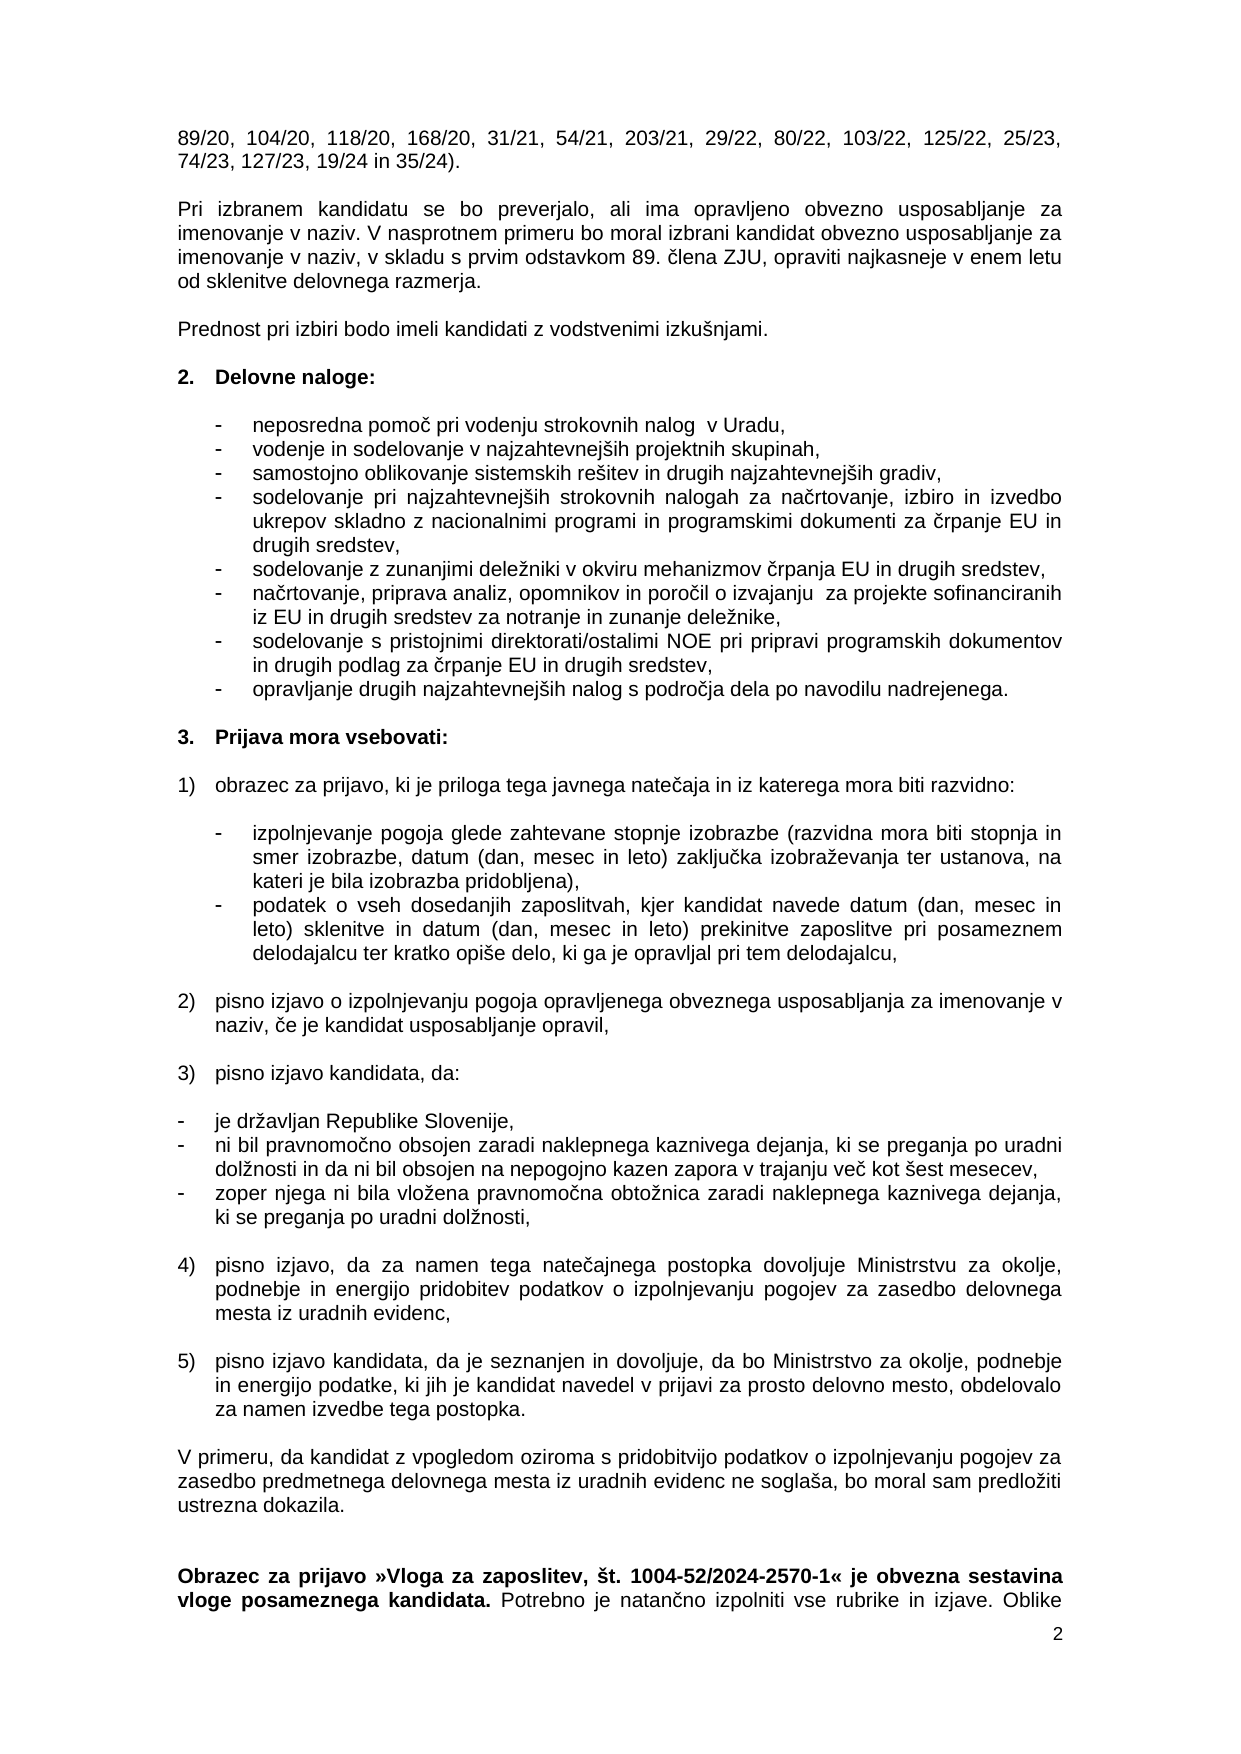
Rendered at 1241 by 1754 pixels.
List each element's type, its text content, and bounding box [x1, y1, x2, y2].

list sodelovanje z zunanjimi deležniki v okviru mehanizmov črpanja EU in drugih sredstev, [215, 557, 1063, 581]
list načrtovanje, priprava analiz, opomnikov in poročil o izvajanju za projekte sofinanciranih iz EU in drugih sredstev za notranje in zunanje deležnike, [215, 581, 1063, 629]
list obrazec za prijavo, ki je priloga tega javnega natečaja in iz katerega mora biti razvidno: [177, 773, 1063, 797]
list je državljan Republike Slovenije, [177, 1109, 1063, 1133]
list podatek o vseh dosedanjih zaposlitvah, kjer kandidat navede datum (dan, mesec in leto) sklenitve in datum (dan, mesec in leto) prekinitve zaposlitve pri posameznem delodajalcu ter kratko opiše delo, ki ga je opravljal pri tem delodajalcu, [215, 893, 1063, 965]
list Prijava mora vsebovati: [177, 725, 1063, 749]
text Prednost pri izbiri bodo imeli kandidati z vodstvenimi izkušnjami. [177, 317, 1063, 341]
list neposredna pomoč pri vodenju strokovnih nalog v Uradu, [215, 413, 1063, 437]
list sodelovanje pri najzahtevnejših strokovnih nalogah za načrtovanje, izbiro in izvedbo ukrepov skladno z nacionalnimi programi in programskimi dokumenti za črpanje EU in drugih sredstev, [215, 485, 1063, 557]
list pisno izjavo kandidata, da je seznanjen in dovoljuje, da bo Ministrstvo za okolje, podnebje in energijo podatke, ki jih je kandidat navedel v prijavi za prosto delovno mesto, obdelovalo za namen izvedbe tega postopka. [177, 1349, 1063, 1421]
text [177, 125, 1063, 173]
text Pri izbranem kandidatu se bo preverjalo, ali ima opravljeno obvezno usposabljanje za imenovanje v naziv. V nasprotnem primeru bo moral izbrani kandidat obvezno usposabljanje za imenovanje v naziv, v skladu s prvim odstavkom 89. člena ZJU, opraviti najkasneje v enem letu od sklenitve delovnega razmerja. [177, 197, 1063, 293]
list sodelovanje s pristojnimi direktorati/ostalimi NOE pri pripravi programskih dokumentov in drugih podlag za črpanje EU in drugih sredstev, [215, 629, 1063, 677]
list izpolnjevanje pogoja glede zahtevane stopnje izobrazbe (razvidna mora biti stopnja in smer izobrazbe, datum (dan, mesec in leto) zaključka izobraževanja ter ustanova, na kateri je bila izobrazba pridobljena), [215, 821, 1063, 893]
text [177, 1564, 1063, 1612]
list zoper njega ni bila vložena pravnomočna obtožnica zaradi naklepnega kaznivega dejanja, ki se preganja po uradni dolžnosti, [177, 1181, 1063, 1229]
list opravljanje drugih najzahtevnejših nalog s področja dela po navodilu nadrejenega. [215, 677, 1063, 701]
list Delovne naloge: [177, 365, 1063, 389]
list ni bil pravnomočno obsojen zaradi naklepnega kaznivega dejanja, ki se preganja po uradni dolžnosti in da ni bil obsojen na nepogojno kazen zapora v trajanju več kot šest mesecev, [177, 1133, 1063, 1181]
list pisno izjavo kandidata, da: [177, 1061, 1063, 1085]
list pisno izjavo, da za namen tega natečajnega postopka dovoljuje Ministrstvu za okolje, podnebje in energijo pridobitev podatkov o izpolnjevanju pogojev za zasedbo delovnega mesta iz uradnih evidenc, [177, 1253, 1063, 1325]
text V primeru, da kandidat z vpogledom oziroma s pridobitvijo podatkov o izpolnjevanju pogojev za zasedbo predmetnega delovnega mesta iz uradnih evidenc ne soglaša, bo moral sam predložiti ustrezna dokazila. [177, 1444, 1063, 1516]
list samostojno oblikovanje sistemskih rešitev in drugih najzahtevnejših gradiv, [215, 461, 1063, 485]
list pisno izjavo o izpolnjevanju pogoja opravljenega obveznega usposabljanja za imenovanje v naziv, če je kandidat usposabljanje opravil, [177, 989, 1063, 1037]
list vodenje in sodelovanje v najzahtevnejših projektnih skupinah, [215, 437, 1063, 461]
